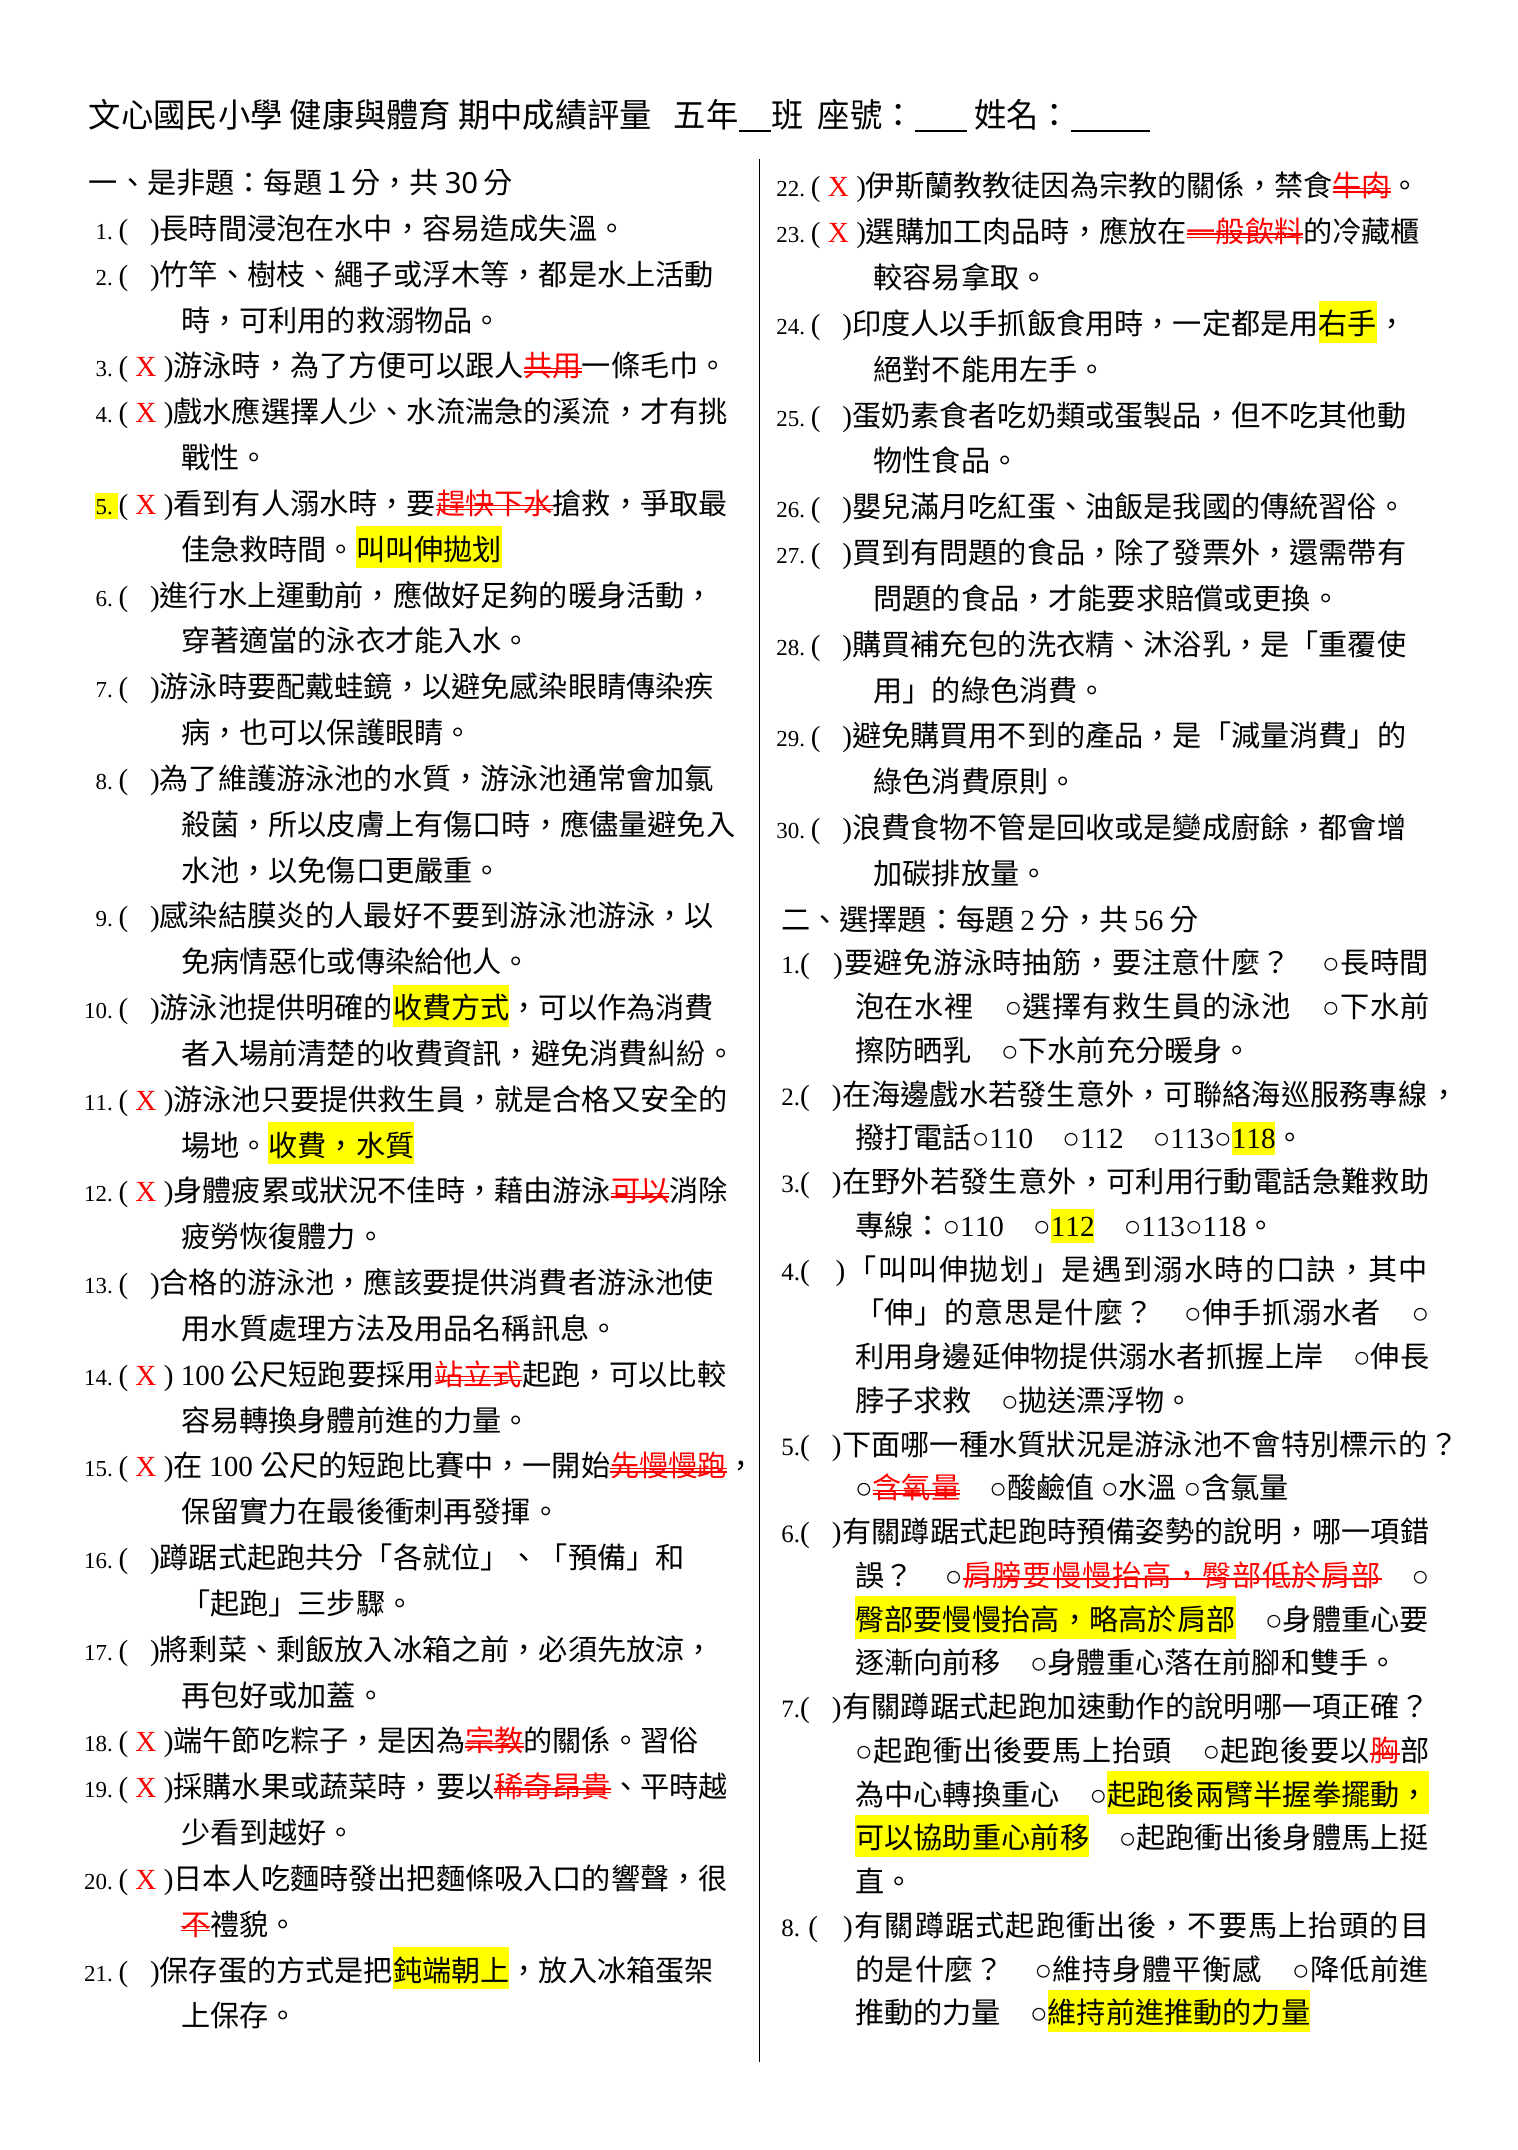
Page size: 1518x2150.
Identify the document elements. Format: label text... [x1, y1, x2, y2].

list ( )保存蛋的方式是把鈍端朝上，放入冰箱蛋架上保存。 [118, 1943, 737, 2035]
list ( )買到有問題的食品，除了發票外，還需帶有問題的食品，才能要求賠償或更換。 [811, 526, 1429, 618]
list ( )合格的游泳池，應該要提供消費者游泳池使用水質處理方法及用品名稱訊息。 [118, 1256, 737, 1348]
list ( X )游泳時，為了方便可以跟人共用一條毛巾。 [118, 339, 737, 385]
list ( )竹竿、樹枝、繩子或浮木等，都是水上活動時，可利用的救溺物品。 [118, 248, 737, 339]
list ( )游泳時要配戴蛙鏡，以避免感染眼睛傳染疾病，也可以保護眼睛。 [118, 660, 737, 752]
list ( )蹲踞式起跑共分「各就位」、「預備」和「起跑」三步驟。 [118, 1531, 737, 1623]
list ( )購買補充包的洗衣精、沐浴乳，是「重覆使用」的綠色消費。 [811, 618, 1429, 709]
list ( X )看到有人溺水時，要趕快下水搶救，爭取最佳急救時間。叫叫伸拋划 [118, 477, 737, 568]
list ( )在野外若發生意外，可利用行動電話急難救助專線：110 112 113118。 [781, 1157, 1429, 1245]
list ( X )戲水應選擇人少、水流湍急的溪流，才有挑戰性。 [118, 385, 737, 477]
list ( )要避免游泳時抽筋，要注意什麼？ 長時間泡在水裡 選擇有救生員的泳池 下水前擦防晒乳 下水前充分暖身。 [781, 939, 1429, 1070]
list ( X )伊斯蘭教教徒因為宗教的關係，禁食牛肉。 [811, 159, 1429, 205]
list ( )有關蹲踞式起跑加速動作的說明哪一項正確？ 起跑衝出後要馬上抬頭 起跑後要以胸部為中心轉換重心 起跑後兩臂半握拳擺動，可以協助重心前移 起跑衝出後身體馬上挺直。 [781, 1682, 1429, 1901]
list ( )將剩菜、剩飯放入冰箱之前，必須先放涼，再包好或加蓋。 [118, 1623, 737, 1714]
text 一、是非題：每題１分，共30分 [89, 159, 737, 202]
list ( )「叫叫伸拋划」是遇到溺水時的口訣，其中「伸」的意思是什麼？ 伸手抓溺水者 利用身邊延伸物提供溺水者抓握上岸 伸長脖子求救 拋送漂浮物。 [781, 1245, 1429, 1420]
list ( X )選購加工肉品時，應放在一般飲料的冷藏櫃較容易拿取。 [811, 205, 1429, 297]
list ( )浪費食物不管是回收或是變成廚餘，都會增加碳排放量。 [811, 801, 1429, 893]
list ( X )採購水果或蔬菜時，要以稀奇昂貴、平時越少看到越好。 [118, 1760, 737, 1852]
list ( )印度人以手抓飯食用時，一定都是用右手，絕對不能用左手。 [811, 297, 1429, 389]
list ( X )游泳池只要提供救生員，就是合格又安全的場地。收費，水質 [118, 1073, 737, 1164]
list ( )有關蹲踞式起跑時預備姿勢的說明，哪一項錯誤？ 肩膀要慢慢抬高，臀部低於肩部 臀部要慢慢抬高，略高於肩部 身體重心要逐漸向前移 身體重心落在前腳和雙手。 [781, 1507, 1429, 1682]
list ( )進行水上運動前，應做好足夠的暖身活動，穿著適當的泳衣才能入水。 [118, 568, 737, 660]
list ( )蛋奶素食者吃奶類或蛋製品，但不吃其他動物性食品。 [811, 389, 1429, 480]
list ( )嬰兒滿月吃紅蛋、油飯是我國的傳統習俗。 [811, 480, 1429, 526]
list ( )感染結膜炎的人最好不要到游泳池游泳，以免病情惡化或傳染給他人。 [118, 889, 737, 981]
list ( )在海邊戲水若發生意外，可聯絡海巡服務專線，撥打電話110 112 113118。 [781, 1070, 1429, 1157]
list ( X ) 100公尺短跑要採用站立式起跑，可以比較容易轉換身體前進的力量。 [118, 1348, 737, 1439]
text 二、選擇題：每題2分，共56分 [781, 893, 1429, 939]
list ( )游泳池提供明確的收費方式，可以作為消費者入場前清楚的收費資訊，避免消費糾紛。 [118, 981, 737, 1073]
list ( X )日本人吃麵時發出把麵條吸入口的響聲，很不禮貌。 [118, 1852, 737, 1943]
list ( X )端午節吃粽子，是因為宗教的關係。習俗 [118, 1714, 737, 1760]
list ( )下面哪一種水質狀況是游泳池不會特別標示的？含氧量 酸鹼值 水溫 含氯量 [781, 1420, 1429, 1507]
list ( X )在 100 公尺的短跑比賽中，一開始先慢慢跑，保留實力在最後衝刺再發揮。 [118, 1439, 737, 1531]
list ( )為了維護游泳池的水質，游泳池通常會加氯殺菌，所以皮膚上有傷口時，應儘量避免入水池，以免傷口更嚴重。 [118, 752, 737, 889]
list ( )有關蹲踞式起跑衝出後，不要馬上抬頭的目的是什麼？ 維持身體平衡感 降低前進推動的力量 維持前進推動的力量 加速身體重心轉換。 [781, 1901, 1429, 2032]
list ( X )身體疲累或狀況不佳時，藉由游泳可以消除疲勞恢復體力。 [118, 1164, 737, 1256]
list ( )長時間浸泡在水中，容易造成失溫。 [118, 202, 737, 248]
list ( )避免購買用不到的產品，是「減量消費」的綠色消費原則。 [811, 709, 1429, 801]
text 文心國民小學 健康與體育 期中成績評量 五年 班 座號： 姓名： [89, 89, 1429, 137]
